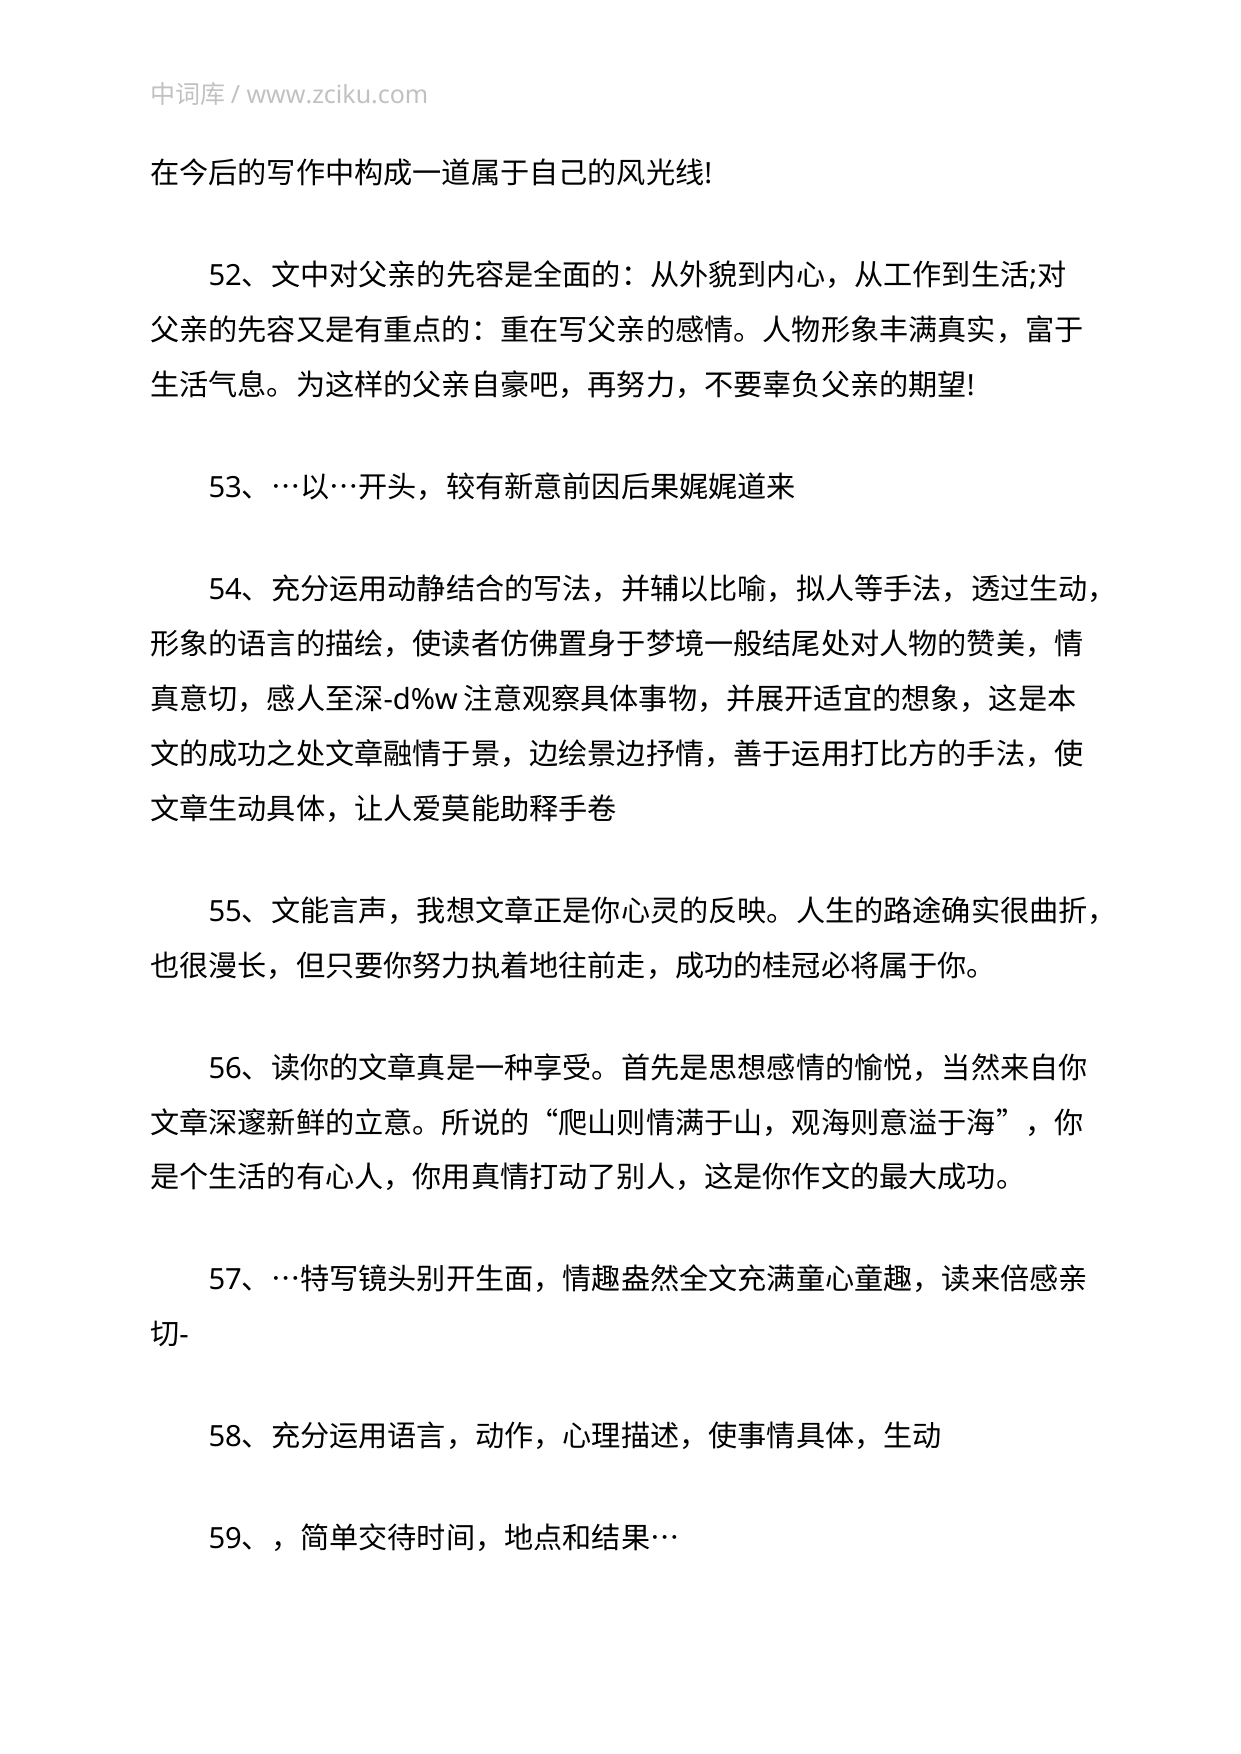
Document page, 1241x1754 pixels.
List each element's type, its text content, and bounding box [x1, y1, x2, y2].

text 56、读你的文章真是一种享受。首先是思想感情的愉悦，当然来自你文章深邃新鲜的立意。所说的“爬山则情满于山，观海则意溢于海”，你是个生活的有心人，你用真情打动了别人，这是你作文的最大成功。 [150, 1044, 1090, 1196]
text 57、…特写镜头别开生面，情趣盎然全文充满童心童趣，读来倍感亲切- [150, 1256, 1090, 1353]
text 52、文中对父亲的先容是全面的：从外貌到内心，从工作到生活;对父亲的先容又是有重点的：重在写父亲的感情。人物形象丰满真实，富于生活气息。为这样的父亲自豪吧，再努力，不要辜负父亲的期望! [150, 252, 1090, 404]
text 54、充分运用动静结合的写法，并辅以比喻，拟人等手法，透过生动，形象的语言的描绘，使读者仿佛置身于梦境一般结尾处对人物的赞美，情真意切，感人至深-d%w注意观察具体事物，并展开适宜的想象，这是本文的成功之处文章融情于景，边绘景边抒情，善于运用打比方的手法，使文章生动具体，让人爱莫能助释手卷 [150, 566, 1090, 828]
text 59、，简单交待时间，地点和结果… [150, 1515, 1090, 1557]
text 58、充分运用语言，动作，心理描述，使事情具体，生动 [150, 1413, 1090, 1455]
text 55、文能言声，我想文章正是你心灵的反映。人生的路途确实很曲折，也很漫长，但只要你努力执着地往前走，成功的桂冠必将属于你。 [150, 887, 1090, 985]
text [150, 150, 1090, 192]
text 53、…以…开头，较有新意前因后果娓娓道来 [150, 464, 1090, 506]
